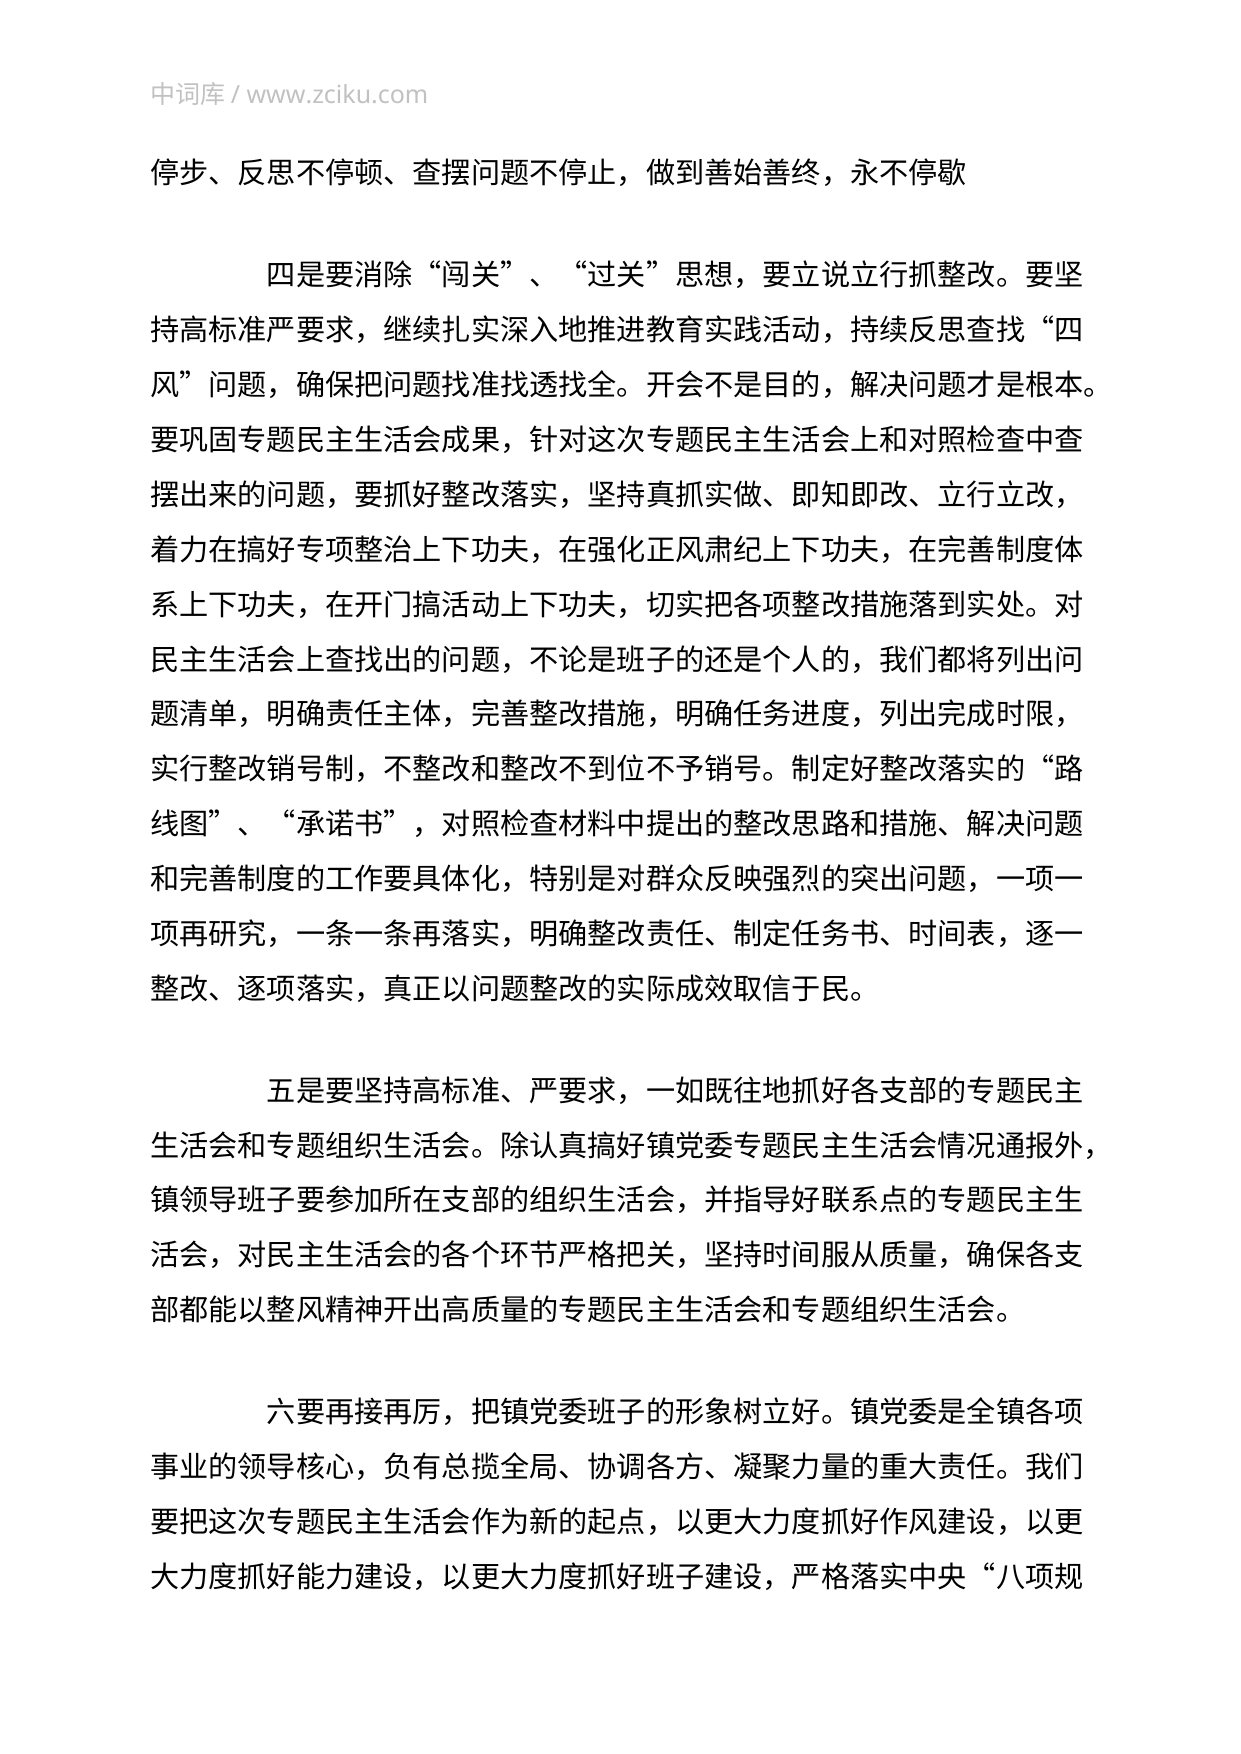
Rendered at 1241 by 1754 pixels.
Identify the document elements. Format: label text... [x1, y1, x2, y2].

text 四是要消除“闯关”、“过关”思想，要立说立行抓整改。要坚持高标准严要求，继续扎实深入地推进教育实践活动，持续反思查找“四风”问题，确保把问题找准找透找全。开会不是目的，解决问题才是根本。要巩固专题民主生活会成果，针对这次专题民主生活会上和对照检查中查摆出来的问题，要抓好整改落实，坚持真抓实做、即知即改、立行立改，着力在搞好专项整治上下功夫，在强化正风肃纪上下功夫，在完善制度体系上下功夫，在开门搞活动上下功夫，切实把各项整改措施落到实处。对民主生活会上查找出的问题，不论是班子的还是个人的，我们都将列出问题清单，明确责任主体，完善整改措施，明确任务进度，列出完成时限，实行整改销号制，不整改和整改不到位不予销号。制定好整改落实的“路线图”、“承诺书”，对照检查材料中提出的整改思路和措施、解决问题和完善制度的工作要具体化，特别是对群众反映强烈的突出问题，一项一项再研究，一条一条再落实，明确整改责任、制定任务书、时间表，逐一整改、逐项落实，真正以问题整改的实际成效取信于民。 [150, 252, 1090, 1008]
text 五是要坚持高标准、严要求，一如既往地抓好各支部的专题民主生活会和专题组织生活会。除认真搞好镇党委专题民主生活会情况通报外，镇领导班子要参加所在支部的组织生活会，并指导好联系点的专题民主生活会，对民主生活会的各个环节严格把关，坚持时间服从质量，确保各支部都能以整风精神开出高质量的专题民主生活会和专题组织生活会。 [150, 1067, 1090, 1329]
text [150, 1388, 1090, 1596]
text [150, 150, 1090, 192]
